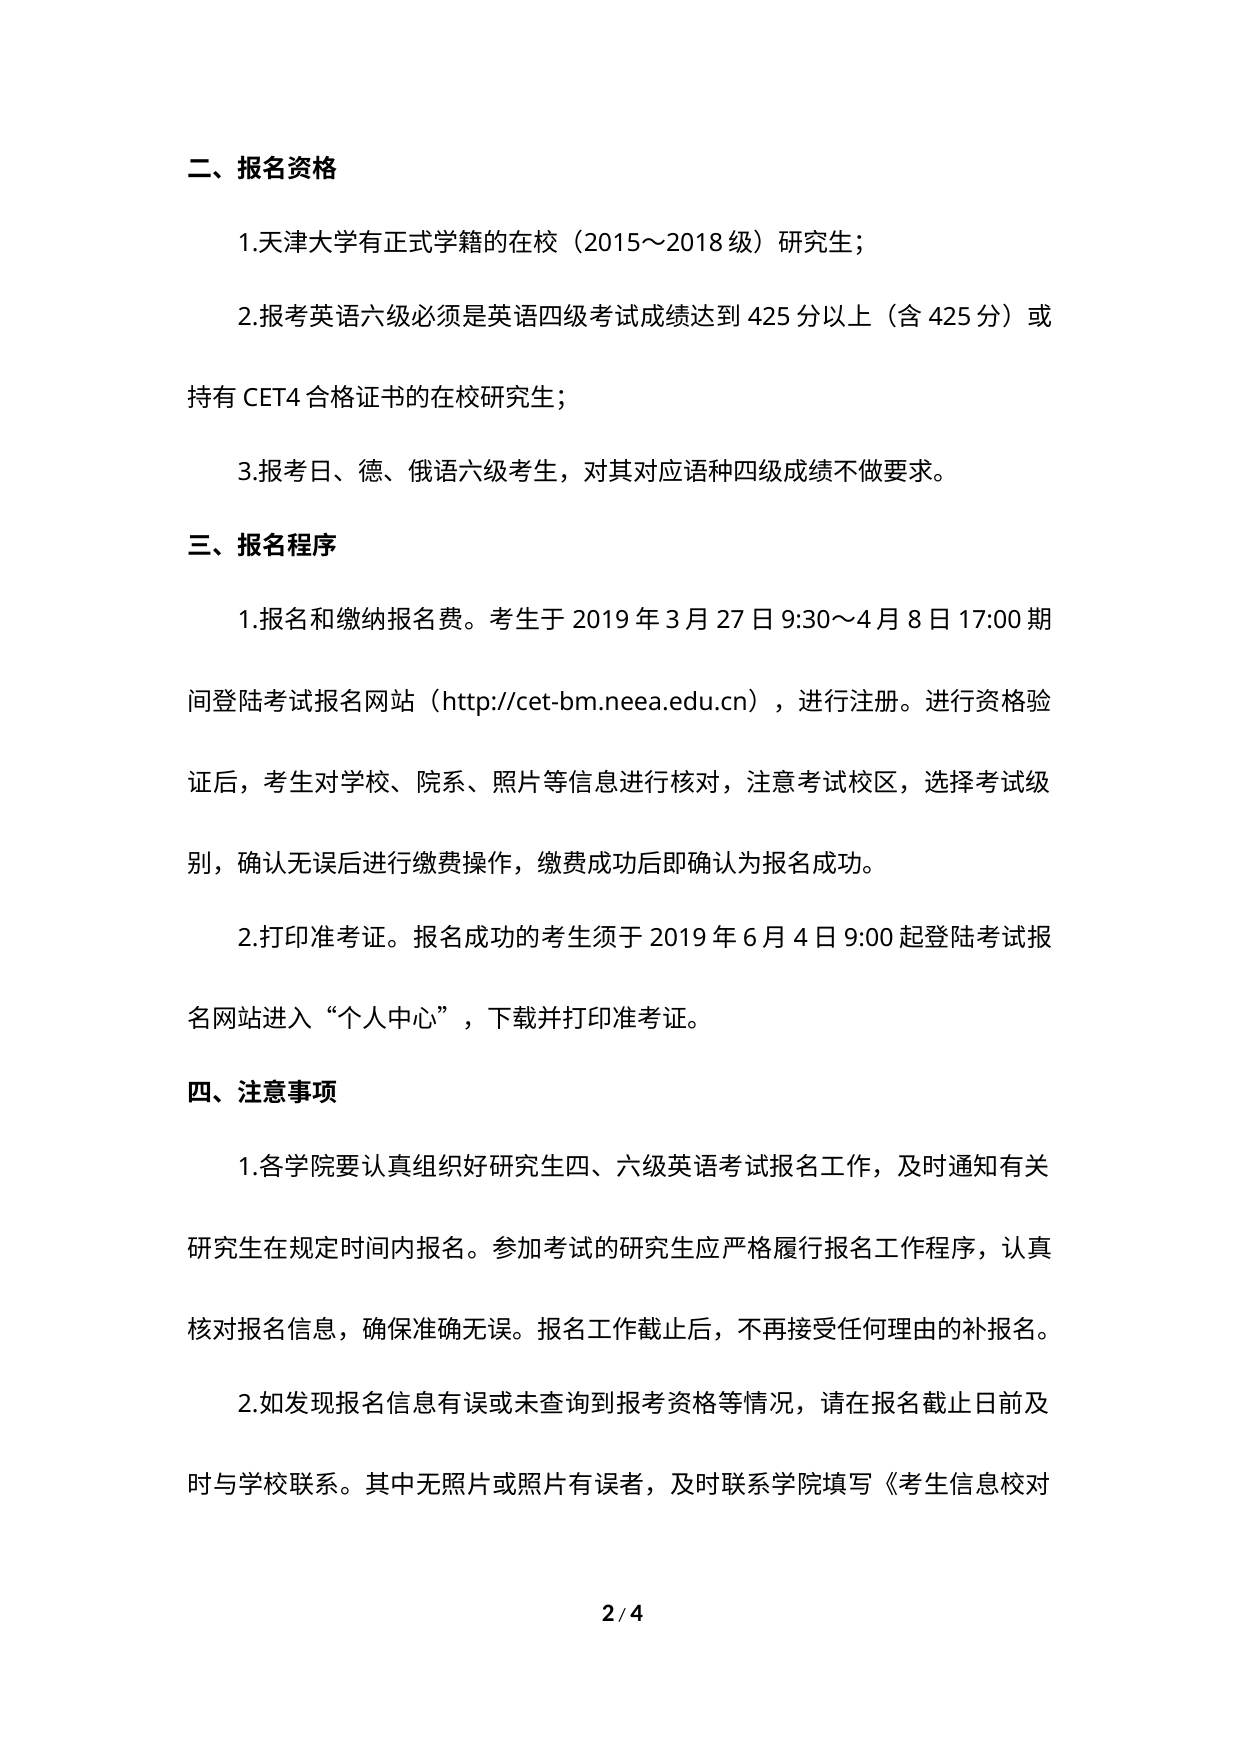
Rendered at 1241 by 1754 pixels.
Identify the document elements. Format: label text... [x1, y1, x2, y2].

text 三、报名程序 [187, 511, 1053, 576]
text 2.报考英语六级必须是英语四级考试成绩达到425分以上（含425分）或持有CET4合格证书的在校研究生； [187, 282, 1053, 428]
text 四、注意事项 [187, 1058, 1053, 1123]
text 二、报名资格 [187, 134, 1053, 199]
text 2.打印准考证。报名成功的考生须于2019年6月4日9:00起登陆考试报名网站进入“个人中心”，下载并打印准考证。 [187, 903, 1053, 1049]
text 1.天津大学有正式学籍的在校（2015～2018级）研究生； [187, 208, 1053, 273]
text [187, 1369, 1053, 1515]
text 3.报考日、德、俄语六级考生，对其对应语种四级成绩不做要求。 [187, 437, 1053, 502]
text 1.报名和缴纳报名费。考生于2019年3月27日9:30～4月8日17:00期间登陆考试报名网站（http://cet-bm.neea.edu.cn），进行注册。进行资格验证后，考生对学校、院系、照片等信息进行核对，注意考试校区，选择考试级别，确认无误后进行缴费操作，缴费成功后即确认为报名成功。 [187, 585, 1053, 894]
text 1.各学院要认真组织好研究生四、六级英语考试报名工作，及时通知有关研究生在规定时间内报名。参加考试的研究生应严格履行报名工作程序，认真核对报名信息，确保准确无误。报名工作截止后，不再接受任何理由的补报名。 [187, 1132, 1053, 1360]
